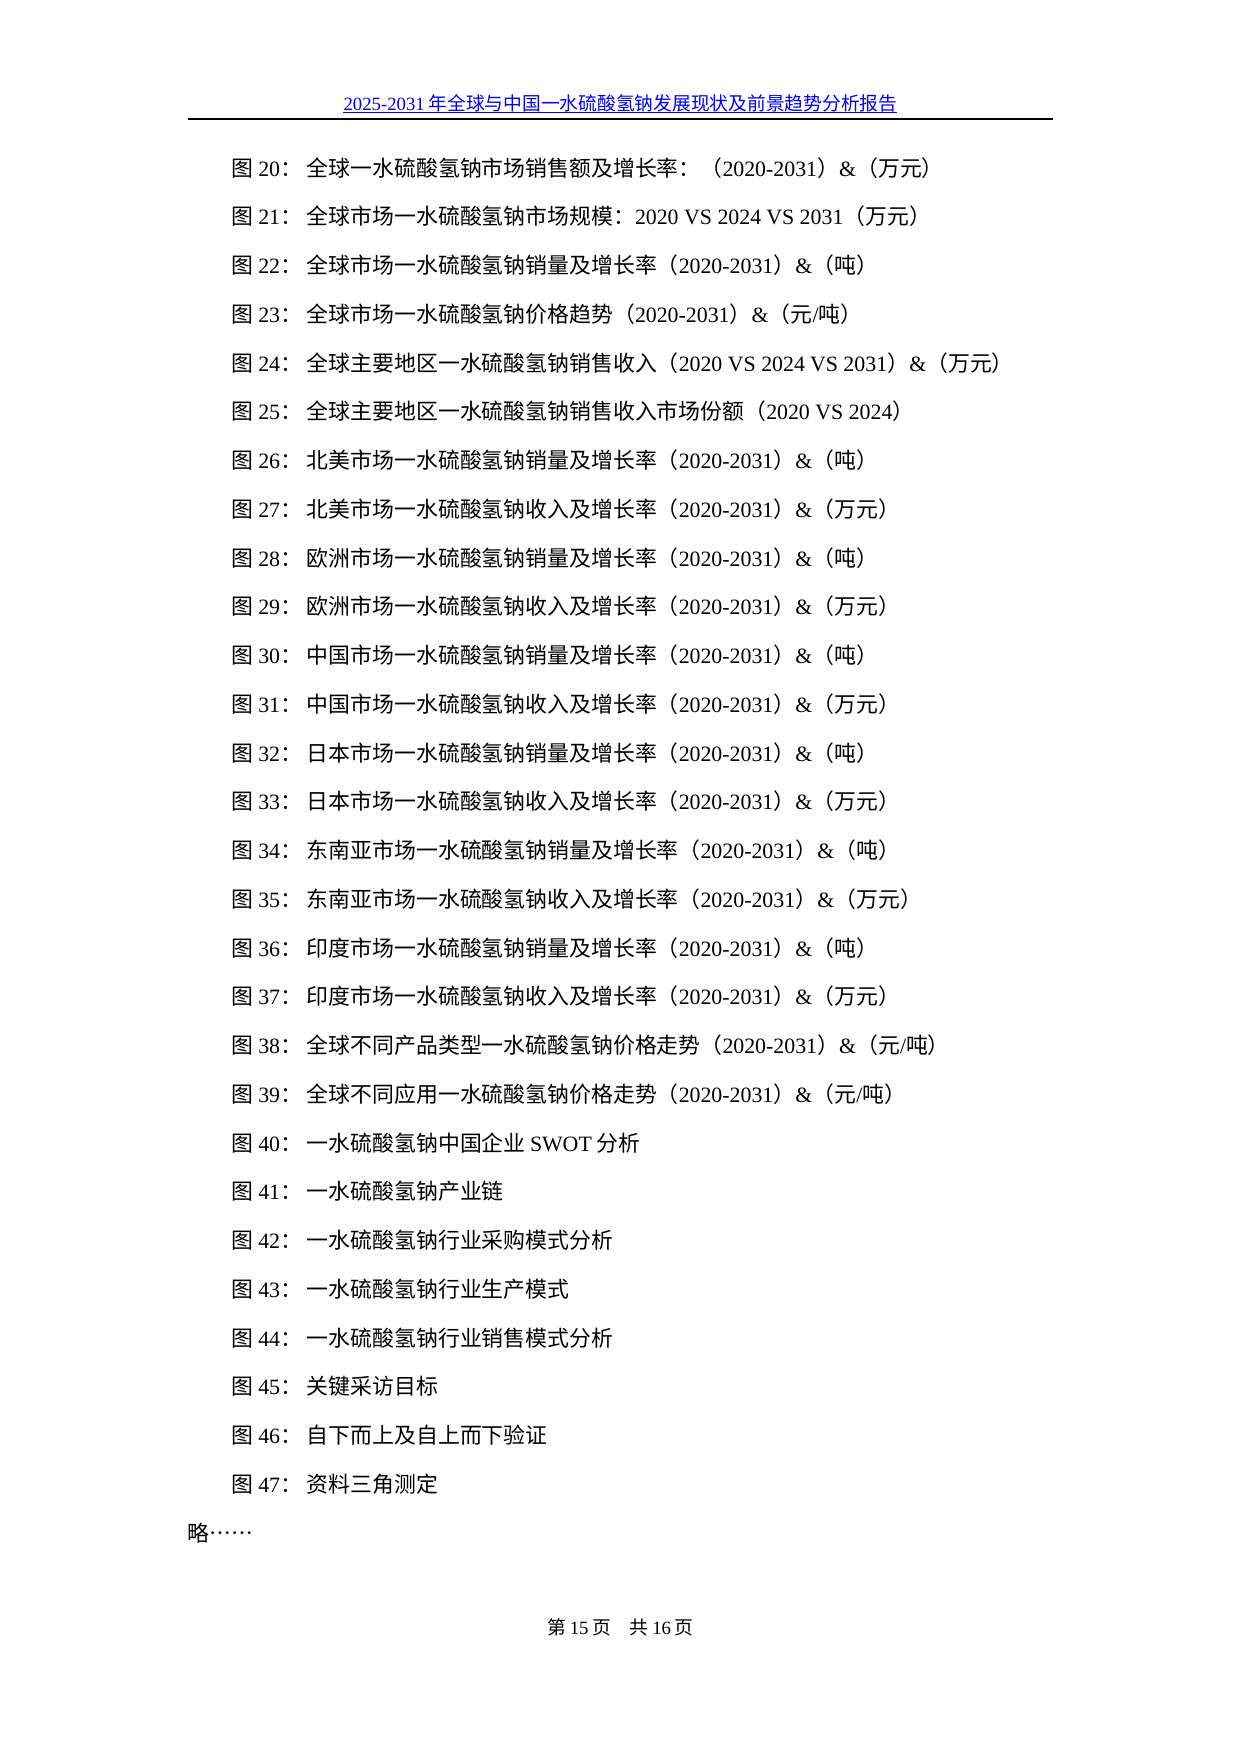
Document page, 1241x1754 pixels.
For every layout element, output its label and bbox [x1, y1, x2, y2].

text [187, 150, 1053, 1548]
